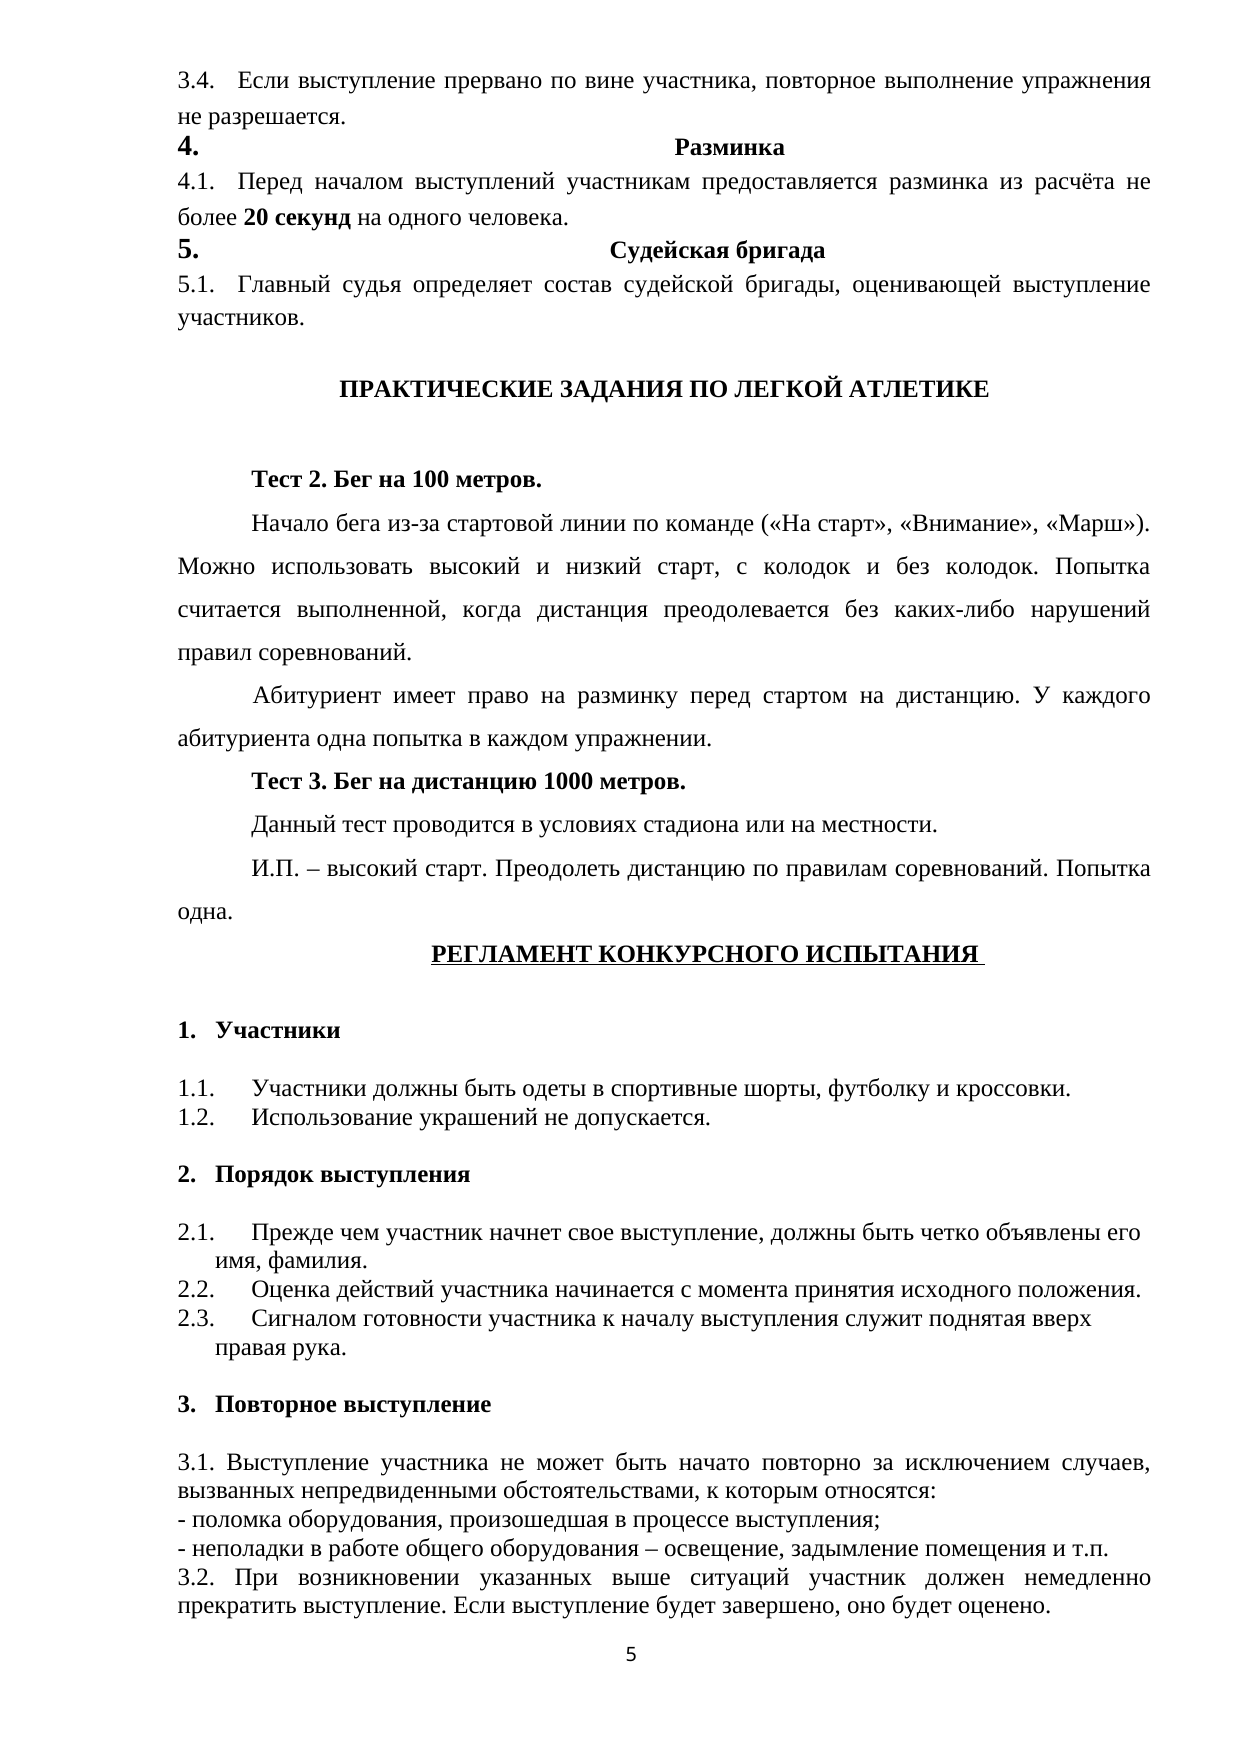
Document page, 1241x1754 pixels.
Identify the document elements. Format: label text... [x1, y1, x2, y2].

text 3.2. При возникновении указанных выше ситуаций участник должен немедленно прекратить выступление. Если выступление будет завершено, оно будет оценено. [177, 1562, 1152, 1619]
text Абитуриент имеет право на разминку перед стартом на дистанцию. У каждого абитуриента одна попытка в каждом упражнении. [177, 680, 1152, 752]
list Если выступление прервано по вине участника, повторное выполнение упражнения не разрешается. [177, 59, 1152, 132]
list Участники [177, 1016, 1152, 1044]
text 3.1. Выступление участника не может быть начато повторно за исключением случаев, вызванных непредвиденными обстоятельствами, к которым относятся: [177, 1447, 1152, 1504]
text Начало бега из-за стартовой линии по команде («На старт», «Внимание», «Марш»). Можно использовать высокий и низкий старт, с колодок и без колодок. Попытка считается выполненной, когда дистанция преодолевается без каких-либо нарушений правил соревнований. [177, 508, 1152, 666]
text РЕГЛАМЕНТ КОНКУРСНОГО ИСПЫТАНИЯ [177, 939, 1152, 968]
text Тест 2. Бег на . [177, 464, 1152, 493]
list Разминка [177, 132, 1152, 161]
list Использование украшений не допускается. [177, 1102, 1152, 1131]
text - поломка оборудования, произошедшая в процессе выступления; [177, 1504, 1152, 1533]
list Порядок выступления [177, 1159, 1152, 1188]
list Главный судья определяет состав судейской бригады, оценивающей выступление участников. [177, 266, 1152, 332]
text И.П. – высокий старт. Преодолеть дистанцию по правилам соревнований. Попытка одна. [177, 853, 1152, 924]
list Участники должны быть одеты в спортивные шорты, футболку и кроссовки. [177, 1073, 1152, 1102]
list Повторное выступление [177, 1389, 1152, 1418]
text - неполадки в работе общего оборудования – освещение, задымление помещения и т.п. [177, 1533, 1152, 1562]
text Данный тест проводится в условиях стадиона или на местности. [177, 809, 1152, 838]
list Судейская бригада [177, 232, 1152, 266]
text Тест 3. Бег на дистанцию . [177, 766, 1152, 795]
list Сигналом готовности участника к началу выступления служит поднятая вверх правая рука. [177, 1303, 1152, 1361]
text ПРАКТИЧЕСКИЕ ЗАДАНИЯ ПО ЛЕГКОЙ АТЛЕТИКЕ [177, 374, 1152, 404]
list Перед началом выступлений участникам предоставляется разминка из расчёта не более 20 секунд на одного человека. [177, 161, 1152, 232]
list Прежде чем участник начнет свое выступление, должны быть четко объявлены его имя, фамилия. [177, 1217, 1152, 1274]
list Оценка действий участника начинается с момента принятия исходного положения. [177, 1274, 1152, 1303]
